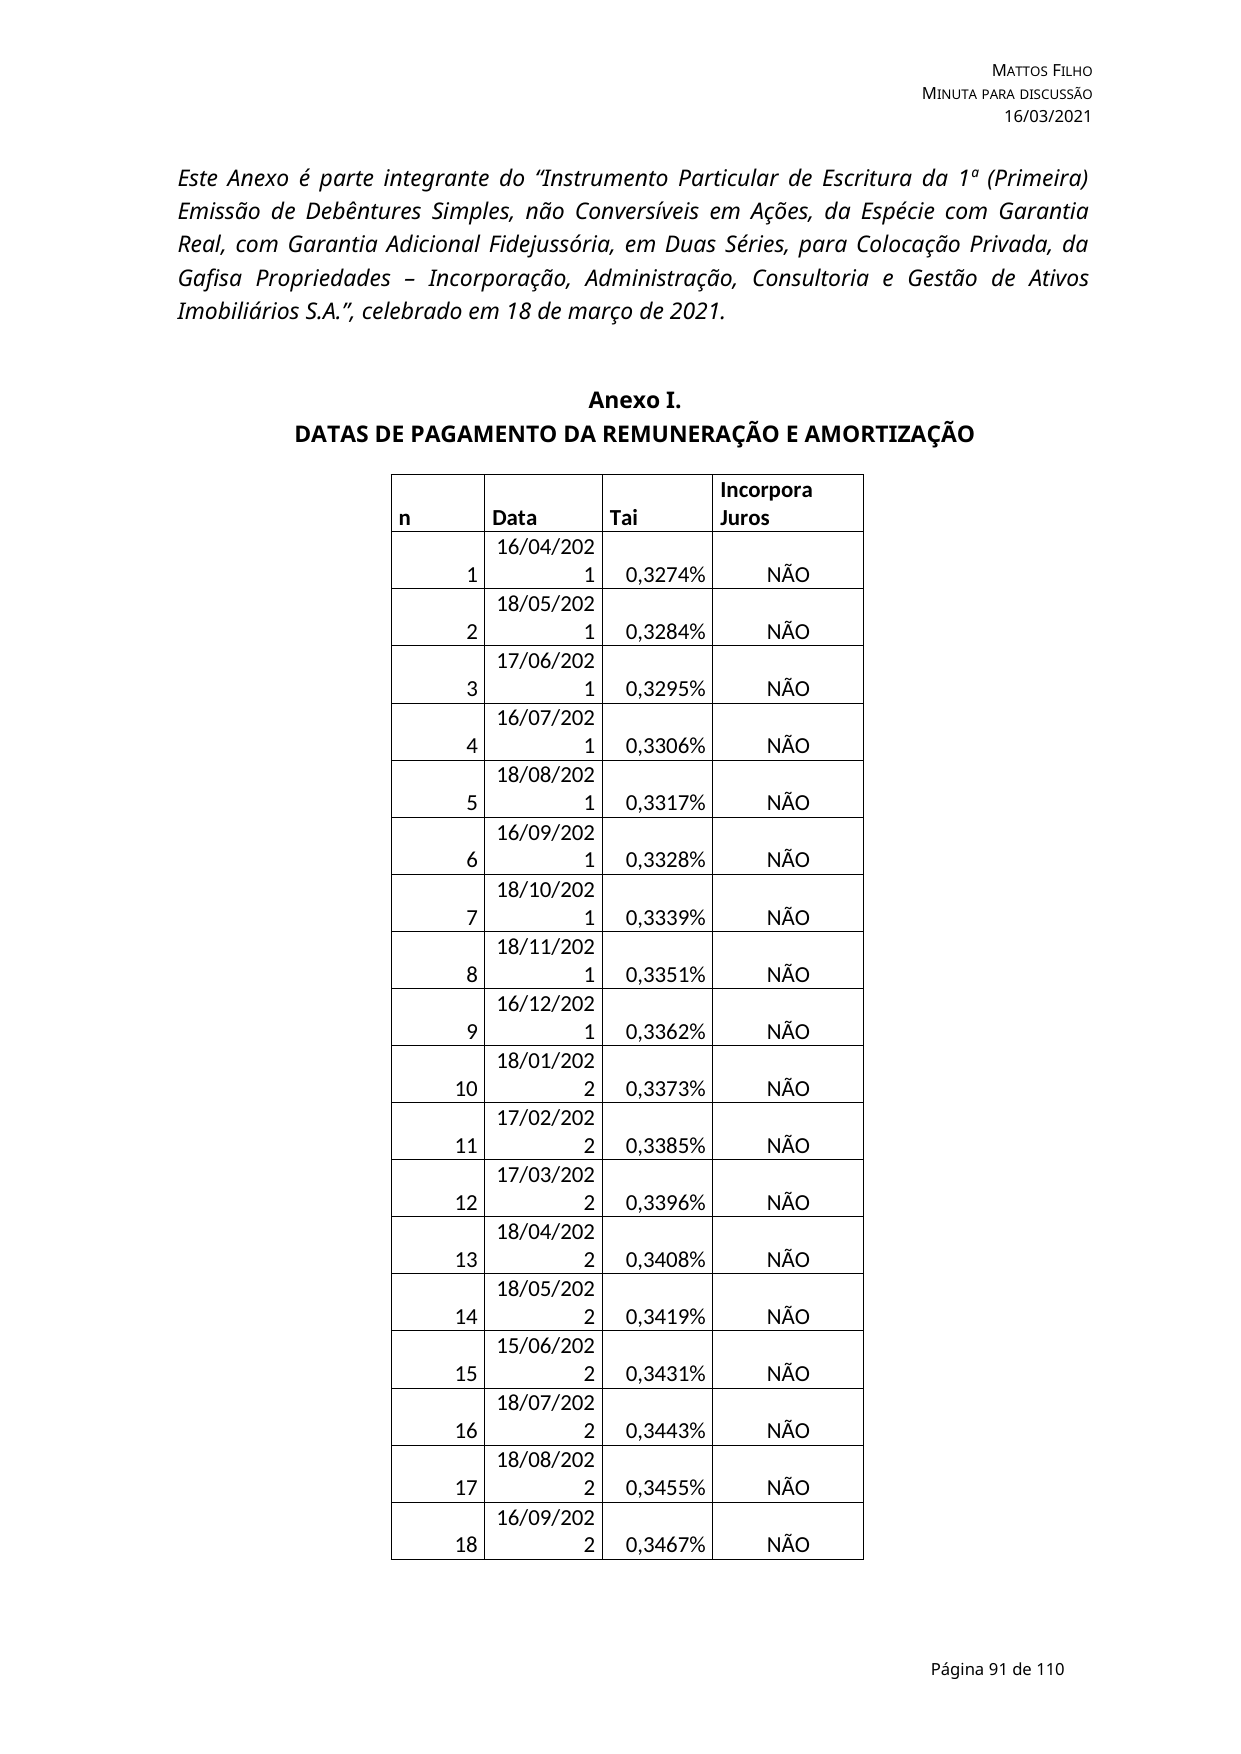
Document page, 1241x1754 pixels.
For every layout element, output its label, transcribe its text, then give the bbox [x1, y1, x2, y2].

table_cell 0,3351% [603, 932, 712, 988]
table_cell 0,3274% [603, 532, 712, 588]
table_cell NÃO [713, 1274, 863, 1330]
table_cell NÃO [713, 932, 863, 988]
table_cell 1 [392, 532, 484, 588]
table_cell 0,3385% [603, 1103, 712, 1159]
table_cell 16 [392, 1389, 484, 1444]
table_cell 0,3306% [603, 704, 712, 759]
table_header Data [485, 475, 602, 531]
table_cell NÃO [713, 1046, 863, 1102]
table_cell 7 [392, 875, 484, 931]
table_cell 4 [392, 704, 484, 759]
table_cell 0,3455% [603, 1446, 712, 1502]
table_cell 13 [392, 1217, 484, 1273]
text DATAS DE PAGAMENTO DA REMUNERAÇÃO E AMORTIZAÇÃO [177, 382, 1092, 449]
table_cell 17/03/2022 [485, 1160, 602, 1216]
table_cell 2 [392, 589, 484, 645]
table_cell 0,3339% [603, 875, 712, 931]
table_header Incorpora Juros [713, 475, 863, 531]
table_cell NÃO [713, 646, 863, 702]
table_cell 17/06/2021 [485, 646, 602, 702]
table_cell 17/02/2022 [485, 1103, 602, 1159]
table_cell 0,3467% [603, 1503, 712, 1559]
table_cell 15/06/2022 [485, 1331, 602, 1387]
table_cell 18/08/2022 [485, 1446, 602, 1502]
table_cell 0,3396% [603, 1160, 712, 1216]
table_cell NÃO [713, 1160, 863, 1216]
table_cell 16/07/2021 [485, 704, 602, 759]
table_cell 16/12/2021 [485, 989, 602, 1045]
table_cell 12 [392, 1160, 484, 1216]
table_cell 18/11/2021 [485, 932, 602, 988]
table_cell NÃO [713, 875, 863, 931]
table_cell 0,3362% [603, 989, 712, 1045]
table_cell NÃO [713, 1217, 863, 1273]
table_cell 10 [392, 1046, 484, 1102]
table_cell 3 [392, 646, 484, 702]
table_header n [392, 475, 484, 531]
table_cell 0,3284% [603, 589, 712, 645]
text Este Anexo é parte integrante do “Instrumento Particular de Escritura da 1ª (Primeira) Emissão de Debêntures Simples, não Conversíveis em Ações, da Espécie com Garantia Real, com Garantia Adicional Fidejussória, em Duas Séries, para Colocação Privada, da Gafisa Propriedades – Incorporação, Administração, Consultoria e Gestão de Ativos Imobiliários S.A.”, celebrado em 18 de março de 2021. [177, 159, 1092, 326]
table_cell 18/01/2022 [485, 1046, 602, 1102]
table_cell NÃO [713, 1389, 863, 1444]
table_cell 0,3408% [603, 1217, 712, 1273]
table_cell 18/04/2022 [485, 1217, 602, 1273]
table_cell NÃO [713, 989, 863, 1045]
table_cell NÃO [713, 761, 863, 817]
table_cell 11 [392, 1103, 484, 1159]
table_cell 0,3431% [603, 1331, 712, 1387]
table_cell 6 [392, 818, 484, 874]
table_cell 18 [392, 1503, 484, 1559]
table_cell 18/10/2021 [485, 875, 602, 931]
table_cell 0,3419% [603, 1274, 712, 1330]
table_cell 14 [392, 1274, 484, 1330]
table_cell 18/05/2022 [485, 1274, 602, 1330]
table_cell 18/07/2022 [485, 1389, 602, 1444]
table_cell 9 [392, 989, 484, 1045]
table_cell 16/09/2022 [485, 1503, 602, 1559]
table_cell 18/05/2021 [485, 589, 602, 645]
table_cell 16/09/2021 [485, 818, 602, 874]
table_cell 0,3328% [603, 818, 712, 874]
table_cell 0,3443% [603, 1389, 712, 1444]
table_cell 0,3295% [603, 646, 712, 702]
table_cell 15 [392, 1331, 484, 1387]
table_cell 17 [392, 1446, 484, 1502]
table_header Tai [603, 475, 712, 531]
table_cell NÃO [713, 589, 863, 645]
table_cell NÃO [713, 1503, 863, 1559]
table_cell 8 [392, 932, 484, 988]
table_cell 5 [392, 761, 484, 817]
table_cell 0,3373% [603, 1046, 712, 1102]
table_cell NÃO [713, 1331, 863, 1387]
table_cell NÃO [713, 1446, 863, 1502]
table_cell NÃO [713, 1103, 863, 1159]
table_cell 18/08/2021 [485, 761, 602, 817]
table_cell NÃO [713, 532, 863, 588]
table_cell NÃO [713, 818, 863, 874]
table_cell 16/04/2021 [485, 532, 602, 588]
table_cell NÃO [713, 704, 863, 759]
table_cell 0,3317% [603, 761, 712, 817]
